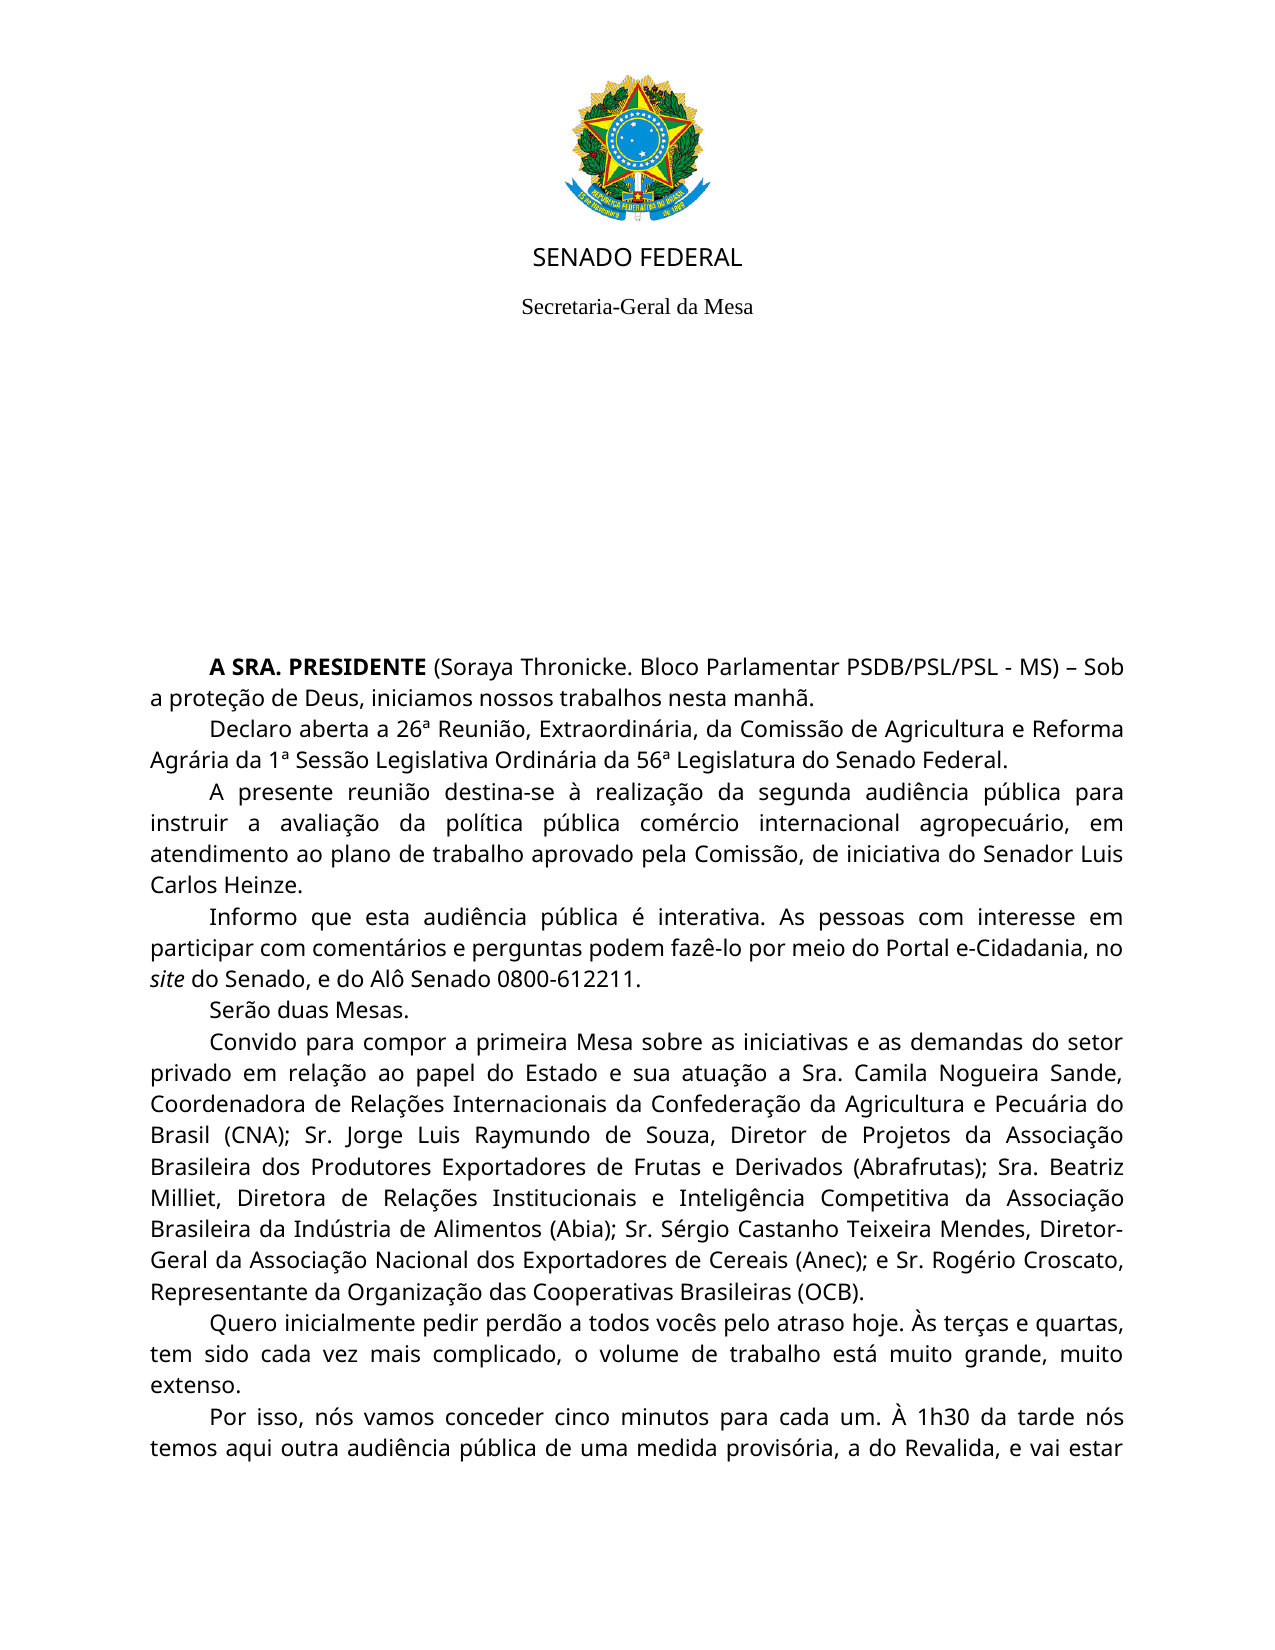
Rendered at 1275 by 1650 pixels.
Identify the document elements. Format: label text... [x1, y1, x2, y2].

text Serão duas Mesas. [150, 994, 1125, 1026]
picture [564, 75, 711, 221]
text Quero inicialmente pedir perdão a todos vocês pelo atraso hoje. Às terças e quartas, tem sido cada vez mais complicado, o volume de trabalho está muito grande, muito extenso. [150, 1307, 1125, 1401]
text Convido para compor a primeira Mesa sobre as iniciativas e as demandas do setor privado em relação ao papel do Estado e sua atuação a Sra. Camila Nogueira Sande, Coordenadora de Relações Internacionais da Confederação da Agricultura e Pecuária do Brasil (CNA); Sr. Jorge Luis Raymundo de Souza, Diretor de Projetos da Associação Brasileira dos Produtores Exportadores de Frutas e Derivados (Abrafrutas); Sra. Beatriz Milliet, Diretora de Relações Institucionais e Inteligência Competitiva da Associação Brasileira da Indústria de Alimentos (Abia); Sr. Sérgio Castanho Teixeira Mendes, Diretor-Geral da Associação Nacional dos Exportadores de Cereais (Anec); e Sr. Rogério Croscato, Representante da Organização das Cooperativas Brasileiras (OCB). [150, 1026, 1125, 1307]
text A presente reunião destina-se à realização da segunda audiência pública para instruir a avaliação da política pública comércio internacional agropecuário, em atendimento ao plano de trabalho aprovado pela Comissão, de iniciativa do Senador Luis Carlos Heinze. [150, 776, 1125, 901]
text A SRA. PRESIDENTE (Soraya Thronicke. Bloco Parlamentar PSDB/PSL/PSL - MS) – Sob a proteção de Deus, iniciamos nossos trabalhos nesta manhã. [150, 651, 1125, 713]
text Declaro aberta a 26ª Reunião, Extraordinária, da Comissão de Agricultura e Reforma Agrária da 1ª Sessão Legislativa Ordinária da 56ª Legislatura do Senado Federal. [150, 713, 1125, 776]
text Informo que esta audiência pública é interativa. As pessoas com interesse em participar com comentários e perguntas podem fazê-lo por meio do Portal e-Cidadania, no site do Senado, e do Alô Senado 0800-612211. [150, 901, 1125, 994]
